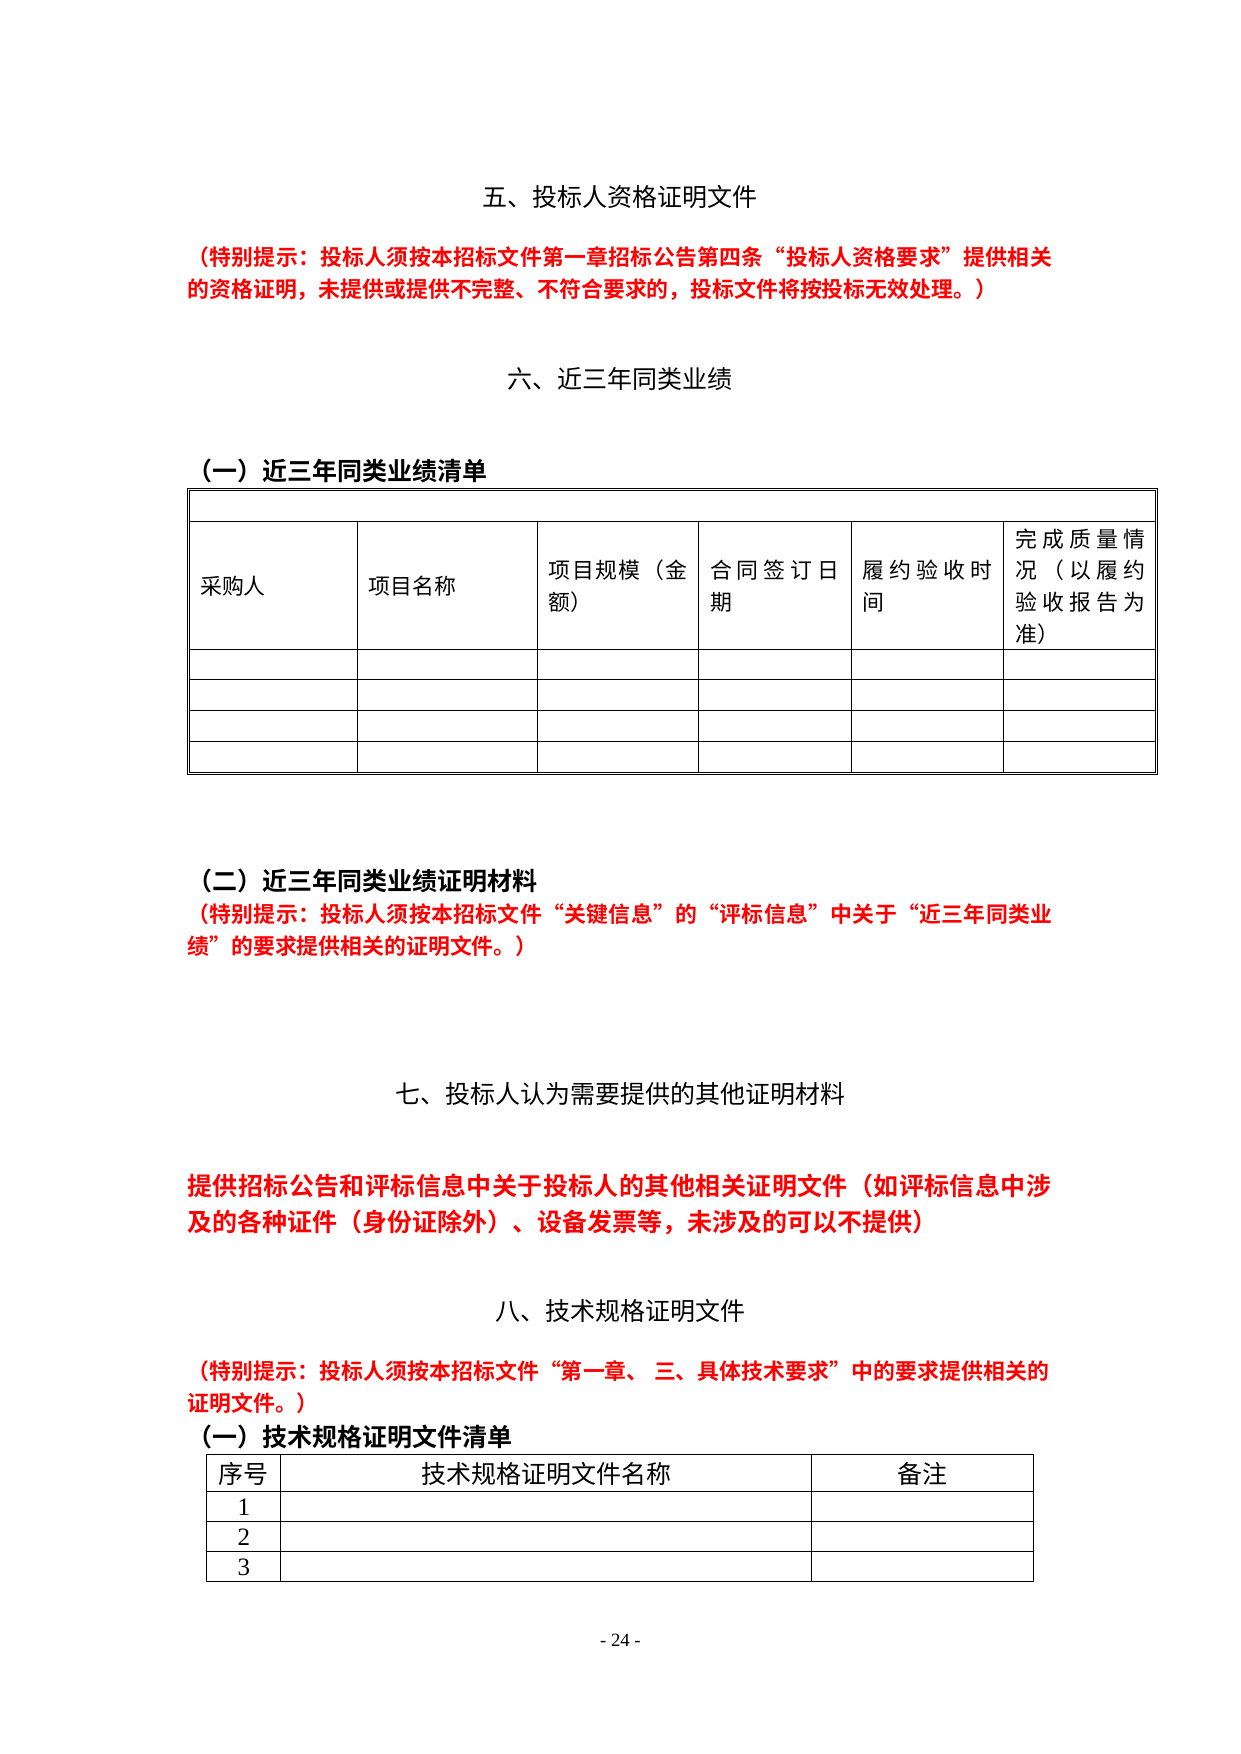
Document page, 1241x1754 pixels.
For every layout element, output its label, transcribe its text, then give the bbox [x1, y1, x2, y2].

subtitle 七、投标人认为需要提供的其他证明材料 [187, 1074, 1053, 1110]
table_cell [538, 680, 698, 710]
table_cell [190, 711, 357, 741]
table_header 备注 [812, 1455, 1033, 1491]
table_cell 3 [207, 1552, 280, 1581]
table_cell 采购人 [190, 522, 357, 648]
text （特别提示：投标人须按本招标文件第一章招标公告第四条“投标人资格要求”提供相关的资格证明，未提供或提供不完整、不符合要求的，投标文件将按投标无效处理。） [187, 240, 1053, 304]
table_cell [1004, 680, 1155, 710]
table_header 序号 [207, 1455, 280, 1491]
table_cell [538, 650, 698, 679]
subtitle 五、投标人资格证明文件 [187, 177, 1053, 213]
table_header [190, 491, 1155, 521]
table_cell [699, 742, 851, 772]
table_cell [852, 650, 1003, 679]
table_header 技术规格证明文件名称 [281, 1455, 811, 1491]
table_cell [190, 650, 357, 679]
table_cell [538, 711, 698, 741]
table_cell [538, 742, 698, 772]
table_cell [190, 742, 357, 772]
table_cell 项目名称 [358, 522, 537, 648]
table_cell 履约验收时间 [852, 522, 1003, 648]
table_cell [358, 680, 537, 710]
subtitle 六、近三年同类业绩 [187, 359, 1053, 396]
table_cell [1004, 650, 1155, 679]
table_cell [1004, 742, 1155, 772]
table_cell [699, 680, 851, 710]
text （一）技术规格证明文件清单 [187, 1418, 1053, 1454]
subtitle 八、技术规格证明文件 [187, 1291, 1053, 1327]
table_cell [852, 742, 1003, 772]
table_cell 项目规模（金额） [538, 522, 698, 648]
table_cell 1 [207, 1492, 280, 1521]
table_cell 完成质量情况（以履约验收报告为准） [1004, 522, 1155, 648]
table_cell [852, 711, 1003, 741]
table_cell [699, 711, 851, 741]
table_cell [190, 680, 357, 710]
text （一）近三年同类业绩清单 [187, 452, 1053, 488]
text （特别提示：投标人须按本招标文件“第一章、 三、具体技术要求”中的要求提供相关的证明文件。） [187, 1354, 1053, 1418]
text 提供招标公告和评标信息中关于投标人的其他相关证明文件（如评标信息中涉及的各种证件（身份证除外）、设备发票等，未涉及的可以不提供） [187, 1166, 1053, 1239]
table_cell [812, 1522, 1033, 1551]
table_cell [699, 650, 851, 679]
table_cell [812, 1492, 1033, 1521]
text （二）近三年同类业绩证明材料 [187, 861, 1053, 897]
table_cell [852, 680, 1003, 710]
table_cell [281, 1522, 811, 1551]
table_cell [281, 1492, 811, 1521]
table_cell [358, 650, 537, 679]
table_cell [812, 1552, 1033, 1581]
table_cell 2 [207, 1522, 280, 1551]
table_cell [358, 711, 537, 741]
table_cell [281, 1552, 811, 1581]
text （特别提示：投标人须按本招标文件“关键信息”的“评标信息”中关于“近三年同类业绩”的要求提供相关的证明文件。） [187, 897, 1053, 961]
table_cell [358, 742, 537, 772]
table_cell 合同签订日期 [699, 522, 851, 648]
table_cell [1004, 711, 1155, 741]
